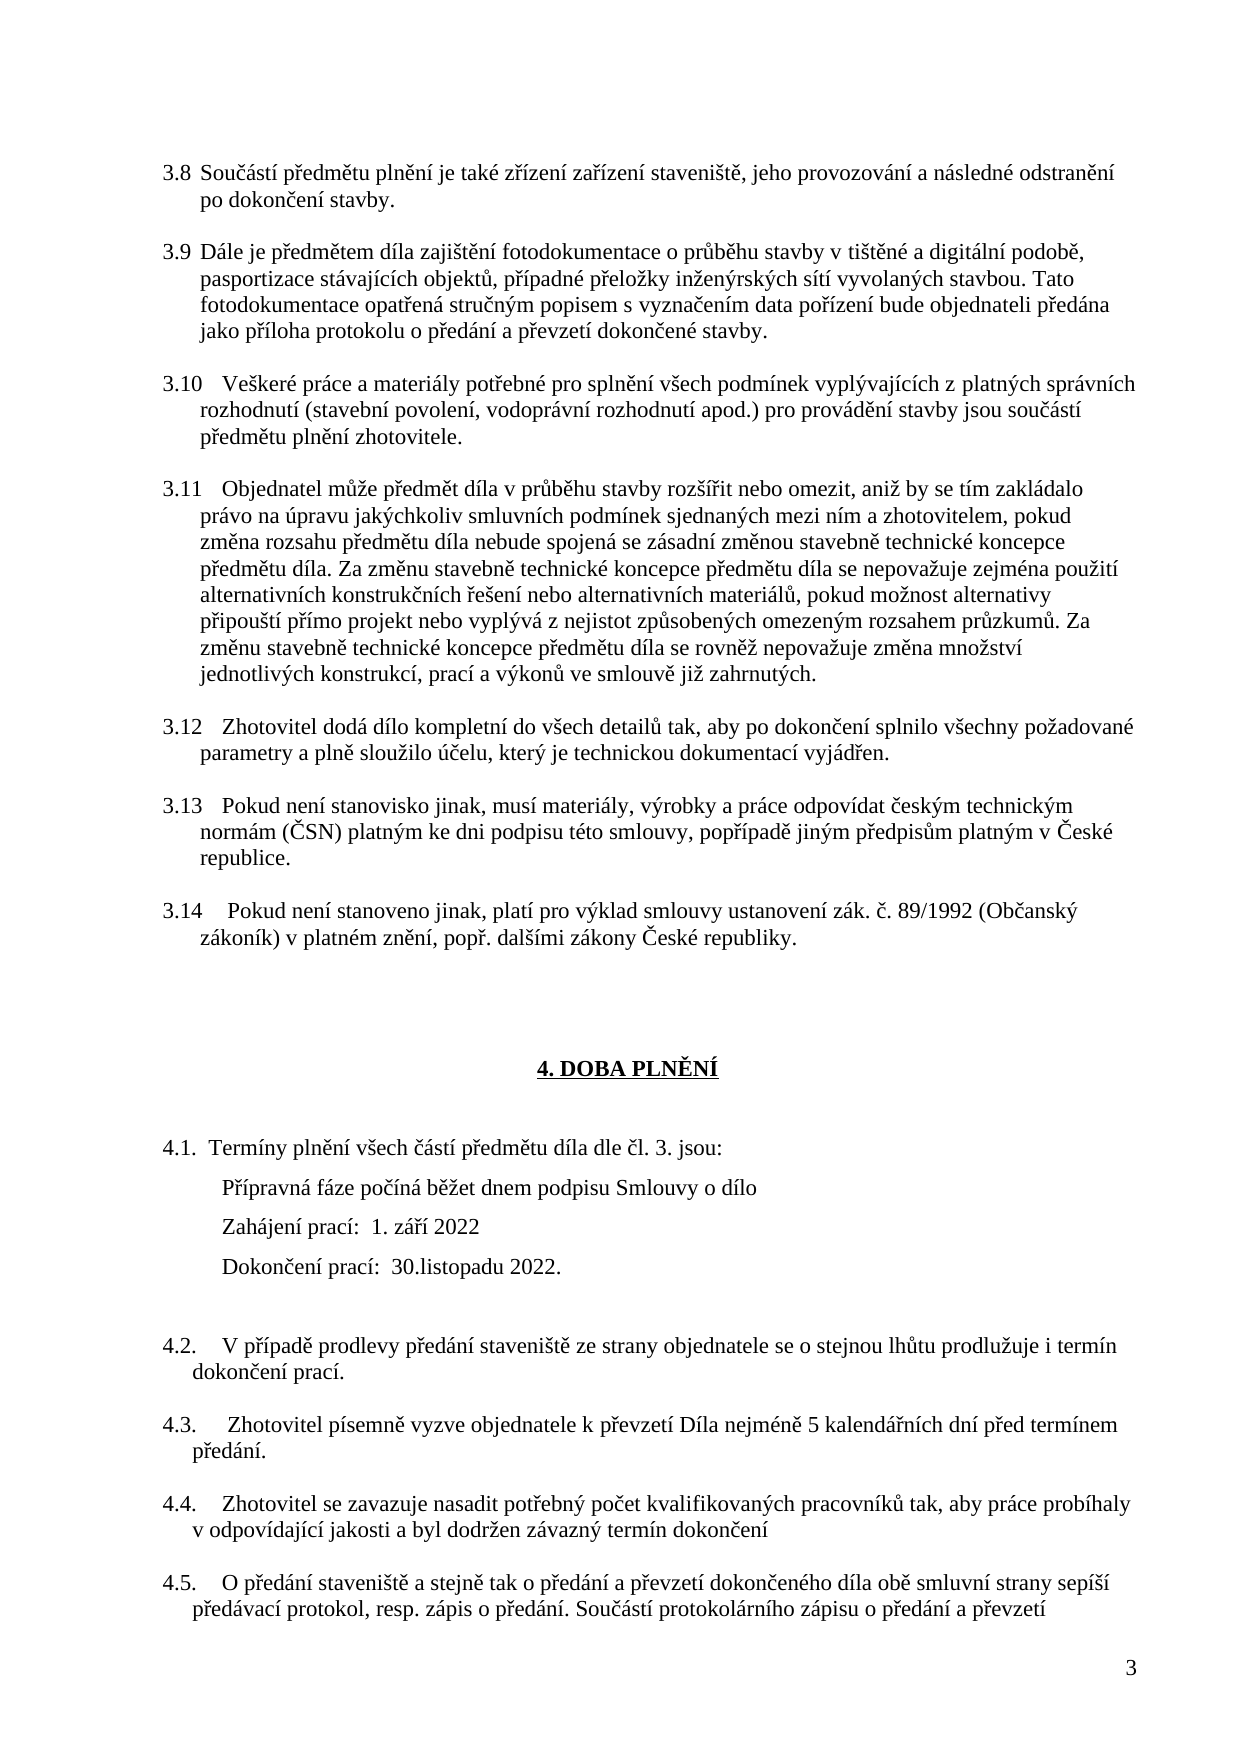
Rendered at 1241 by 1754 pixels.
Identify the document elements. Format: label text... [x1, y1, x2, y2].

list V případě prodlevy předání staveniště ze strany objednatele se o stejnou lhůtu prodlužuje i termín dokončení prací. [162, 1332, 1137, 1384]
text Dokončení prací: 30.listopadu 2022. [222, 1253, 1137, 1279]
list Zhotovitel se zavazuje nasadit potřebný počet kvalifikovaných pracovníků tak, aby práce probíhaly v odpovídající jakosti a byl dodržen závazný termín dokončení [162, 1490, 1137, 1543]
list Dále je předmětem díla zajištění fotodokumentace o průběhu stavby v tištěné a digitální podobě, pasportizace stávajících objektů, případné přeložky inženýrských sítí vyvolaných stavbou. Tato fotodokumentace opatřená stručným popisem s vyznačením data pořízení bude objednateli předána jako příloha protokolu o předání a převzetí dokončené stavby. [162, 238, 1137, 344]
text 4.1. Termíny plnění všech částí předmětu díla dle čl. 3. jsou: [162, 1134, 1137, 1161]
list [162, 1569, 1137, 1622]
list Pokud není stanovisko jinak, musí materiály, výrobky a práce odpovídat českým technickým normám (ČSN) platným ke dni podpisu této smlouvy, popřípadě jiným předpisům platným v České republice. [162, 792, 1137, 871]
text Zahájení prací: 1. září 2022 [222, 1213, 1137, 1240]
text 4. DOBA PLNĚNÍ [118, 1055, 1137, 1082]
list Zhotovitel dodá dílo kompletní do všech detailů tak, aby po dokončení splnilo všechny požadované parametry a plně sloužilo účelu, který je technickou dokumentací vyjádřen. [162, 713, 1137, 765]
text Přípravná fáze počíná běžet dnem podpisu Smlouvy o dílo [207, 1174, 1137, 1200]
list Zhotovitel písemně vyzve objednatele k převzetí Díla nejméně 5 kalendářních dní před termínem předání. [162, 1411, 1137, 1464]
list Objednatel může předmět díla v průběhu stavby rozšířit nebo omezit, aniž by se tím zakládalo právo na úpravu jakýchkoliv smluvních podmínek sjednaných mezi ním a zhotovitelem, pokud změna rozsahu předmětu díla nebude spojená se zásadní změnou stavebně technické koncepce předmětu díla. Za změnu stavebně technické koncepce předmětu díla se nepovažuje zejména použití alternativních konstrukčních řešení nebo alternativních materiálů, pokud možnost alternativy připouští přímo projekt nebo vyplývá z nejistot způsobených omezeným rozsahem průzkumů. Za změnu stavebně technické koncepce předmětu díla se rovněž nepovažuje změna množství jednotlivých konstrukcí, prací a výkonů ve smlouvě již zahrnutých. [162, 476, 1137, 686]
list Pokud není stanoveno jinak, platí pro výklad smlouvy ustanovení zák. č. 89/1992 (Občanský zákoník) v platném znění, popř. dalšími zákony České republiky. [162, 897, 1137, 950]
list Součástí předmětu plnění je také zřízení zařízení staveniště, jeho provozování a následné odstranění po dokončení stavby. [162, 159, 1137, 212]
list Veškeré práce a materiály potřebné pro splnění všech podmínek vyplývajících z platných správních rozhodnutí (stavební povolení, vodoprávní rozhodnutí apod.) pro provádění stavby jsou součástí předmětu plnění zhotovitele. [162, 370, 1137, 449]
